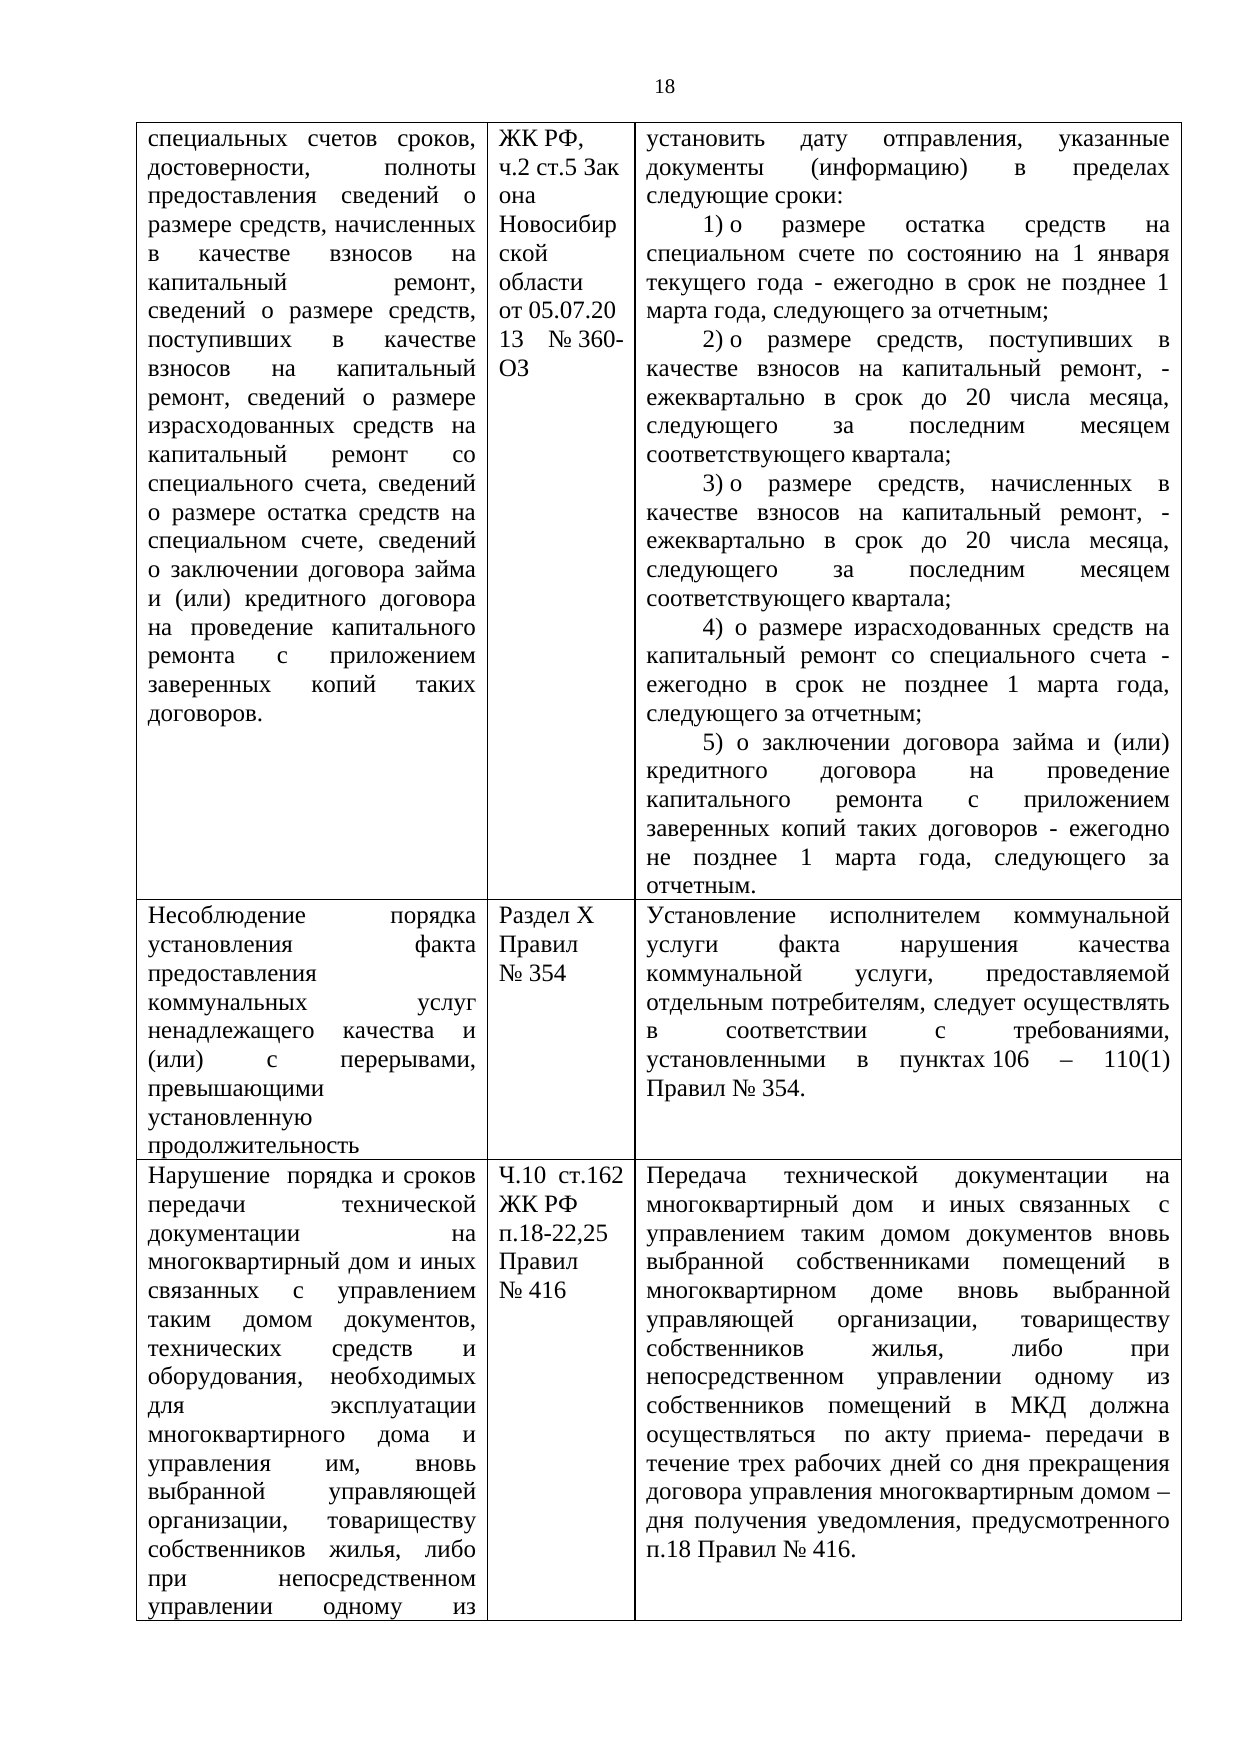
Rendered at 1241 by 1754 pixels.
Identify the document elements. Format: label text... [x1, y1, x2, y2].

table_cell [488, 123, 634, 899]
table_cell Несоблюдение порядка установления факта предоставления коммунальных услуг ненадлежащего качества и (или) с перерывами, превышающими установленную продолжительность [137, 900, 487, 1159]
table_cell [137, 1160, 487, 1620]
table_cell Раздел X Правил № 354 [488, 900, 634, 1159]
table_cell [488, 1160, 634, 1620]
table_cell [636, 1160, 1181, 1620]
table_cell Установление исполнителем коммунальной услуги факта нарушения качества коммунальной услуги, предоставляемой отдельным потребителям, следует осуществлять в соответствии с требованиями, установленными в пунктах 106 – 110(1) Правил № 354. [636, 900, 1181, 1159]
